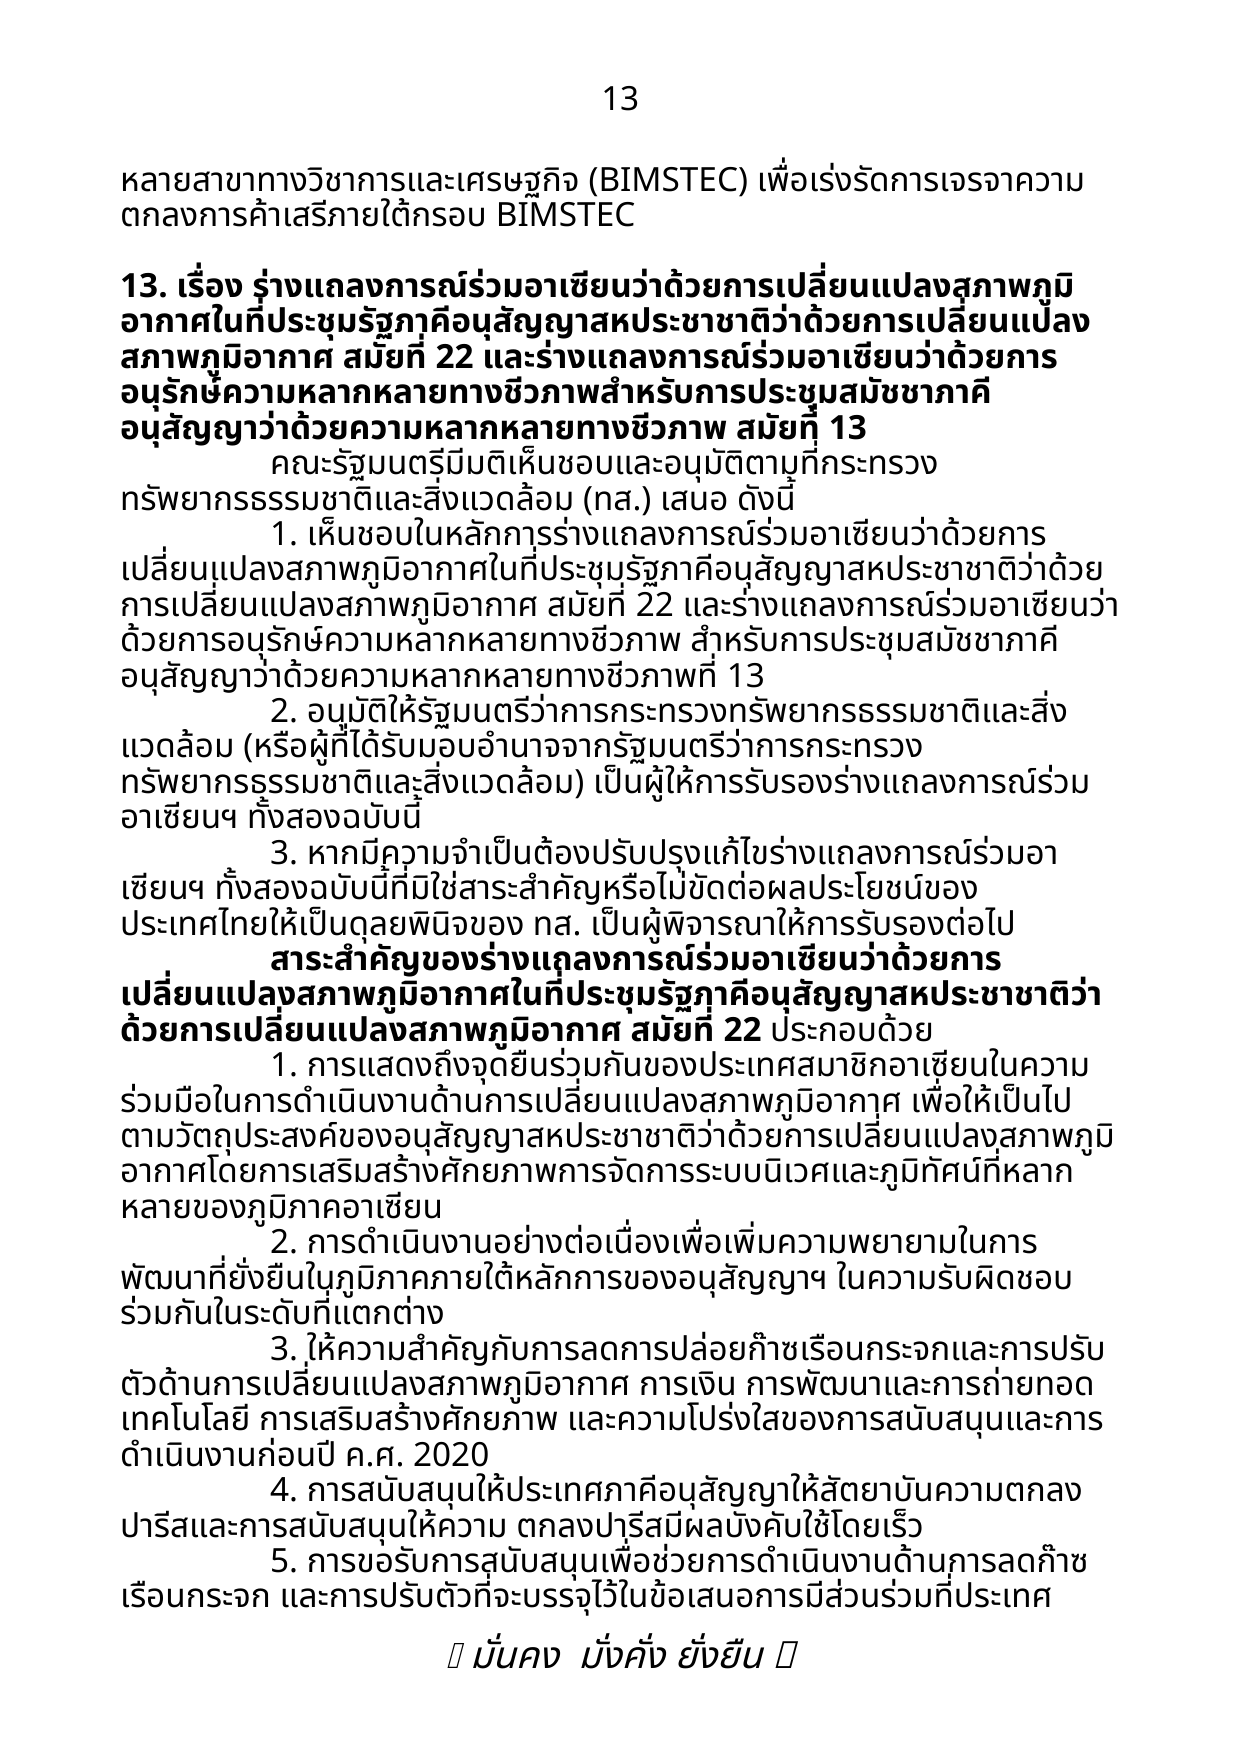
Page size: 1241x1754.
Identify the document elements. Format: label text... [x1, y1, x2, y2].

text 3. ให้ความสำคัญกับการลดการปล่อยก๊าซเรือนกระจกและการปรับตัวด้านการเปลี่ยนแปลงสภาพภูมิอากาศ การเงิน การพัฒนาและการถ่ายทอดเทคโนโลยี การเสริมสร้างศักยภาพ และความโปร่งใสของการสนับสนุนและการดำเนินงานก่อนปี ค.ศ. 2020 [120, 1332, 1120, 1473]
text 2. อนุมัติให้รัฐมนตรีว่าการกระทรวงทรัพยากรธรรมชาติและสิ่งแวดล้อม (หรือผู้ที่ได้รับมอบอำนาจจากรัฐมนตรีว่าการกระทรวงทรัพยากรธรรมชาติและสิ่งแวดล้อม) เป็นผู้ให้การรับรองร่างแถลงการณ์ร่วมอาเซียนฯ ทั้งสองฉบับนี้ [120, 694, 1120, 836]
text คณะรัฐมนตรีมีมติเห็นชอบและอนุมัติตามที่กระทรวงทรัพยากรธรรมชาติและสิ่งแวดล้อม (ทส.) เสนอ ดังนี้ [120, 446, 1120, 517]
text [120, 163, 1120, 234]
text สาระสำคัญของร่างแถลงการณ์ร่วมอาเซียนว่าด้วยการเปลี่ยนแปลงสภาพภูมิอากาศในที่ประชุมรัฐภาคีอนุสัญญาสหประชาชาติว่าด้วยการเปลี่ยนแปลงสภาพภูมิอากาศ สมัยที่ 22 ประกอบด้วย [120, 942, 1120, 1048]
text 4. การสนับสนุนให้ประเทศภาคีอนุสัญญาให้สัตยาบันความตกลงปารีสและการสนับสนุนให้ความ ตกลงปารีสมีผลบังคับใช้โดยเร็ว [120, 1473, 1120, 1544]
text 2. การดำเนินงานอย่างต่อเนื่องเพื่อเพิ่มความพยายามในการพัฒนาที่ยั่งยืนในภูมิภาคภายใต้หลักการของอนุสัญญาฯ ในความรับผิดชอบร่วมกันในระดับที่แตกต่าง [120, 1225, 1120, 1332]
text 3. หากมีความจำเป็นต้องปรับปรุงแก้ไขร่างแถลงการณ์ร่วมอาเซียนฯ ทั้งสองฉบับนี้ที่มิใช่สาระสำคัญหรือไม่ขัดต่อผลประโยชน์ของประเทศไทยให้เป็นดุลยพินิจของ ทส. เป็นผู้พิจารณาให้การรับรองต่อไป [120, 836, 1120, 942]
text 1. เห็นชอบในหลักการร่างแถลงการณ์ร่วมอาเซียนว่าด้วยการเปลี่ยนแปลงสภาพภูมิอากาศในที่ประชุมรัฐภาคีอนุสัญญาสหประชาชาติว่าด้วยการเปลี่ยนแปลงสภาพภูมิอากาศ สมัยที่ 22 และร่างแถลงการณ์ร่วมอาเซียนว่าด้วยการอนุรักษ์ความหลากหลายทางชีวภาพ สำหรับการประชุมสมัชชาภาคีอนุสัญญาว่าด้วยความหลากหลายทางชีวภาพที่ 13 [120, 517, 1120, 694]
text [120, 1544, 1120, 1615]
text 1. การแสดงถึงจุดยืนร่วมกันของประเทศสมาชิกอาเซียนในความร่วมมือในการดำเนินงานด้านการเปลี่ยนแปลงสภาพภูมิอากาศ เพื่อให้เป็นไปตามวัตถุประสงค์ของอนุสัญญาสหประชาชาติว่าด้วยการเปลี่ยนแปลงสภาพภูมิอากาศโดยการเสริมสร้างศักยภาพการจัดการระบบนิเวศและภูมิทัศน์ที่หลากหลายของภูมิภาคอาเซียน [120, 1048, 1120, 1225]
text 13. เรื่อง ร่างแถลงการณ์ร่วมอาเซียนว่าด้วยการเปลี่ยนแปลงสภาพภูมิอากาศในที่ประชุมรัฐภาคีอนุสัญญาสหประชาชาติว่าด้วยการเปลี่ยนแปลงสภาพภูมิอากาศ สมัยที่ 22 และร่างแถลงการณ์ร่วมอาเซียนว่าด้วยการอนุรักษ์ความหลากหลายทางชีวภาพสำหรับการประชุมสมัชชาภาคีอนุสัญญาว่าด้วยความหลากหลายทางชีวภาพ สมัยที่ 13 [120, 269, 1120, 446]
